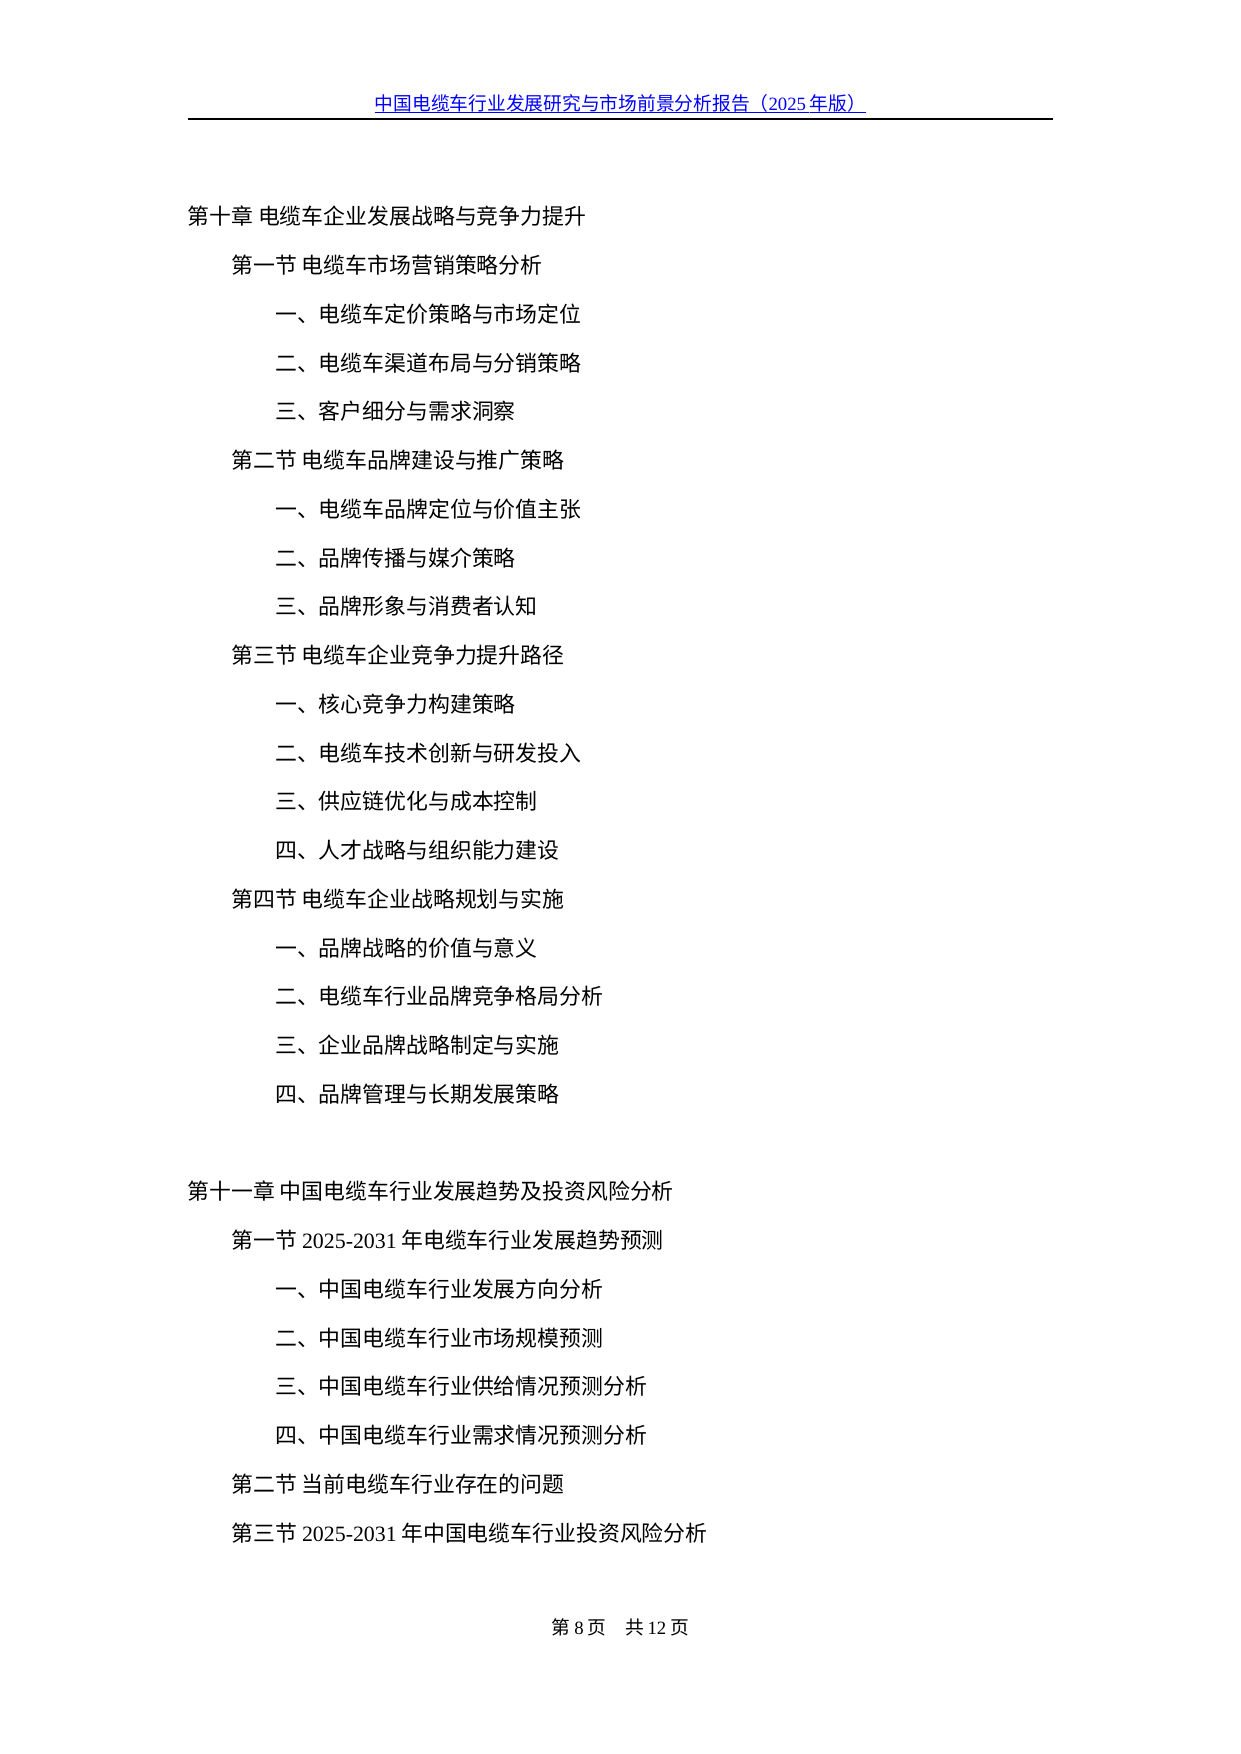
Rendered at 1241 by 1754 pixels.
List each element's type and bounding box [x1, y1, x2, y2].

text [187, 150, 1053, 1548]
